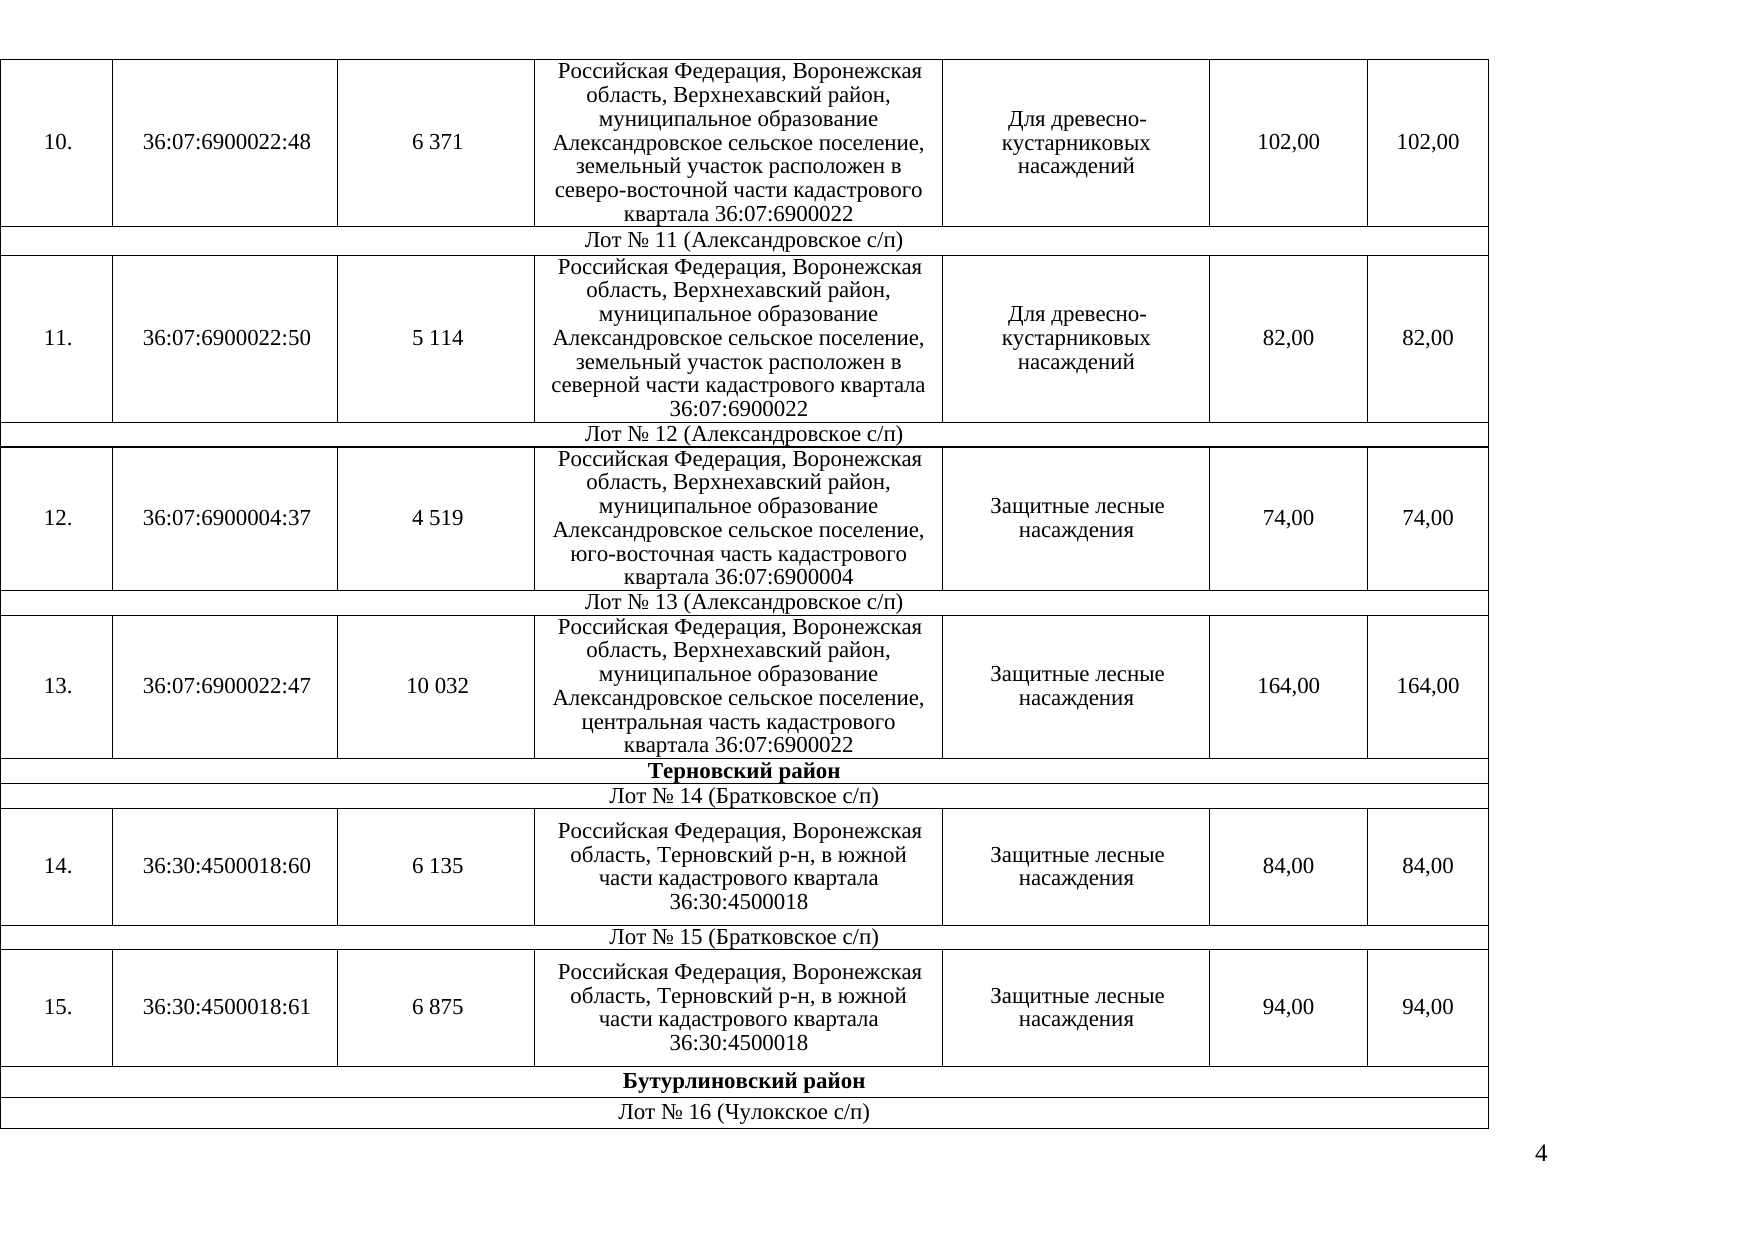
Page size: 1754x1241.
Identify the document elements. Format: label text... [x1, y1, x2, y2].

table_cell Российская Федерация, Воронежская область, Терновский р-н, в южной части кадастрового квартала 36:30:4500018 [535, 809, 942, 925]
table_cell 6 875 [338, 950, 534, 1066]
table_cell 74,00 [1368, 448, 1488, 590]
table_cell 4 519 [338, 448, 534, 590]
table_cell Для древесно-кустарниковых насаждений [943, 256, 1209, 422]
table_cell 14. [1, 809, 112, 925]
table_cell Лот № 14 (Братковское с/п) [1, 784, 1488, 808]
table_cell Российская Федерация, Воронежская область, Терновский р-н, в южной части кадастрового квартала 36:30:4500018 [535, 950, 942, 1066]
table_cell 5 114 [338, 256, 534, 422]
table_cell Лот № 12 (Александровское с/п) [1, 423, 1488, 446]
table_cell 164,00 [1368, 616, 1488, 758]
table_cell Защитные лесные насаждения [943, 950, 1209, 1066]
table_cell Российская Федерация, Воронежская область, Верхнехавский район, муниципальное образование Александровское сельское поселение, земельный участок расположен в северной части кадастрового квартала 36:07:6900022 [535, 256, 942, 422]
table_cell Защитные лесные насаждения [943, 809, 1209, 925]
table_cell Российская Федерация, Воронежская область, Верхнехавский район, муниципальное образование Александровское сельское поселение, юго-восточная часть кадастрового квартала 36:07:6900004 [535, 448, 942, 590]
table_cell 84,00 [1210, 809, 1367, 925]
table_cell Защитные лесные насаждения [943, 616, 1209, 758]
table_cell 82,00 [1210, 256, 1367, 422]
table_cell 82,00 [1368, 256, 1488, 422]
table_cell 36:30:4500018:61 [113, 950, 337, 1066]
table_cell Российская Федерация, Воронежская область, Верхнехавский район, муниципальное образование Александровское сельское поселение, земельный участок расположен в северо-восточной части кадастрового квартала 36:07:6900022 [535, 60, 942, 226]
table_cell 6 135 [338, 809, 534, 925]
table_cell 15. [1, 950, 112, 1066]
table_cell Российская Федерация, Воронежская область, Верхнехавский район, муниципальное образование Александровское сельское поселение, центральная часть кадастрового квартала 36:07:6900022 [535, 616, 942, 758]
table_cell Для древесно-кустарниковых насаждений [943, 60, 1209, 226]
table_cell 10 032 [338, 616, 534, 758]
table_cell Бутурлиновский район [1, 1067, 1488, 1097]
table_cell 84,00 [1368, 809, 1488, 925]
table_cell Лот № 11 (Александровское с/п) [1, 227, 1488, 254]
table_cell 36:30:4500018:60 [113, 809, 337, 925]
table_cell 94,00 [1210, 950, 1367, 1066]
table_cell 36:07:6900022:48 [113, 60, 337, 226]
table_cell 164,00 [1210, 616, 1367, 758]
table_cell Лот № 13 (Александровское с/п) [1, 591, 1488, 614]
table_cell 102,00 [1368, 60, 1488, 226]
table_cell 10. [1, 60, 112, 226]
table_cell 11. [1, 256, 112, 422]
table_cell 94,00 [1368, 950, 1488, 1066]
table_cell 6 371 [338, 60, 534, 226]
table_cell 12. [1, 448, 112, 590]
table_cell Защитные лесные насаждения [943, 448, 1209, 590]
table_cell Терновский район [1, 759, 1488, 783]
table_cell 36:07:6900004:37 [113, 448, 337, 590]
table_cell 102,00 [1210, 60, 1367, 226]
table_cell 36:07:6900022:50 [113, 256, 337, 422]
table_cell 36:07:6900022:47 [113, 616, 337, 758]
table_cell 74,00 [1210, 448, 1367, 590]
table_cell 13. [1, 616, 112, 758]
table_cell Лот № 16 (Чулокское с/п) [1, 1098, 1488, 1128]
table_cell Лот № 15 (Братковское с/п) [1, 926, 1488, 949]
